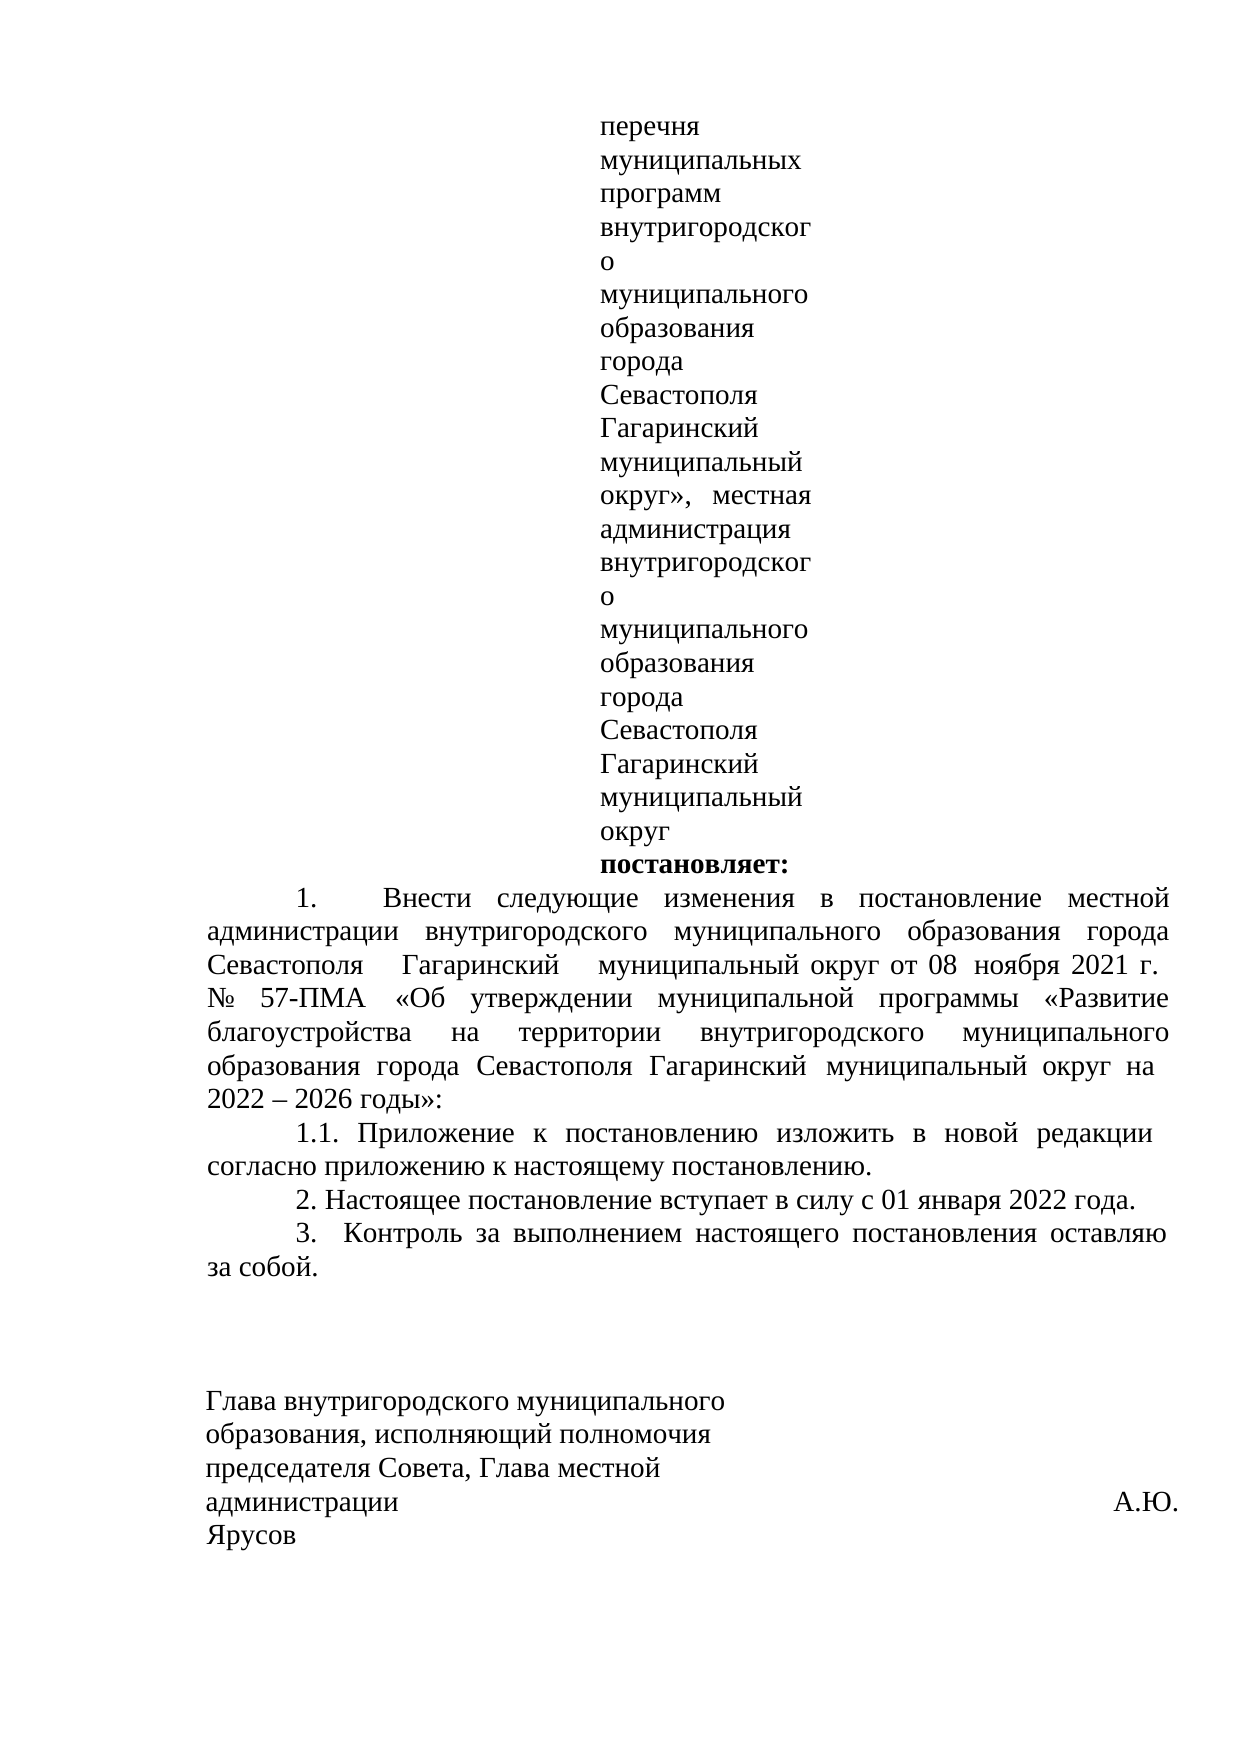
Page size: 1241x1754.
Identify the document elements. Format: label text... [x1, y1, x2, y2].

text 1.1. Приложение к постановлению изложить в новой редакции согласно приложению к настоящему постановлению. [207, 1115, 1153, 1182]
text 2. Настоящее постановление вступает в силу с 01 января 2022 года. [207, 1182, 1153, 1215]
text председателя Совета, Глава местной [205, 1450, 1181, 1484]
text 3. Контроль за выполнением настоящего постановления оставляю за собой. [207, 1215, 1181, 1282]
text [600, 108, 811, 880]
list Внести следующие изменения в постановление местной администрации внутригородского муниципального образования города Севастополя Гагаринский муниципальный округ от 08 ноября 2021 г. № 57-ПМА «Об утверждении муниципальной программы «Развитие благоустройства на территории внутригородского муниципального образования города Севастополя Гагаринский муниципальный округ на 2022 – 2026 годы»: [207, 880, 1169, 1115]
text Глава внутригородского муниципального [205, 1383, 1181, 1417]
text администрации А.Ю. Ярусов [205, 1484, 1181, 1551]
text образования, исполняющий полномочия [205, 1417, 1181, 1450]
